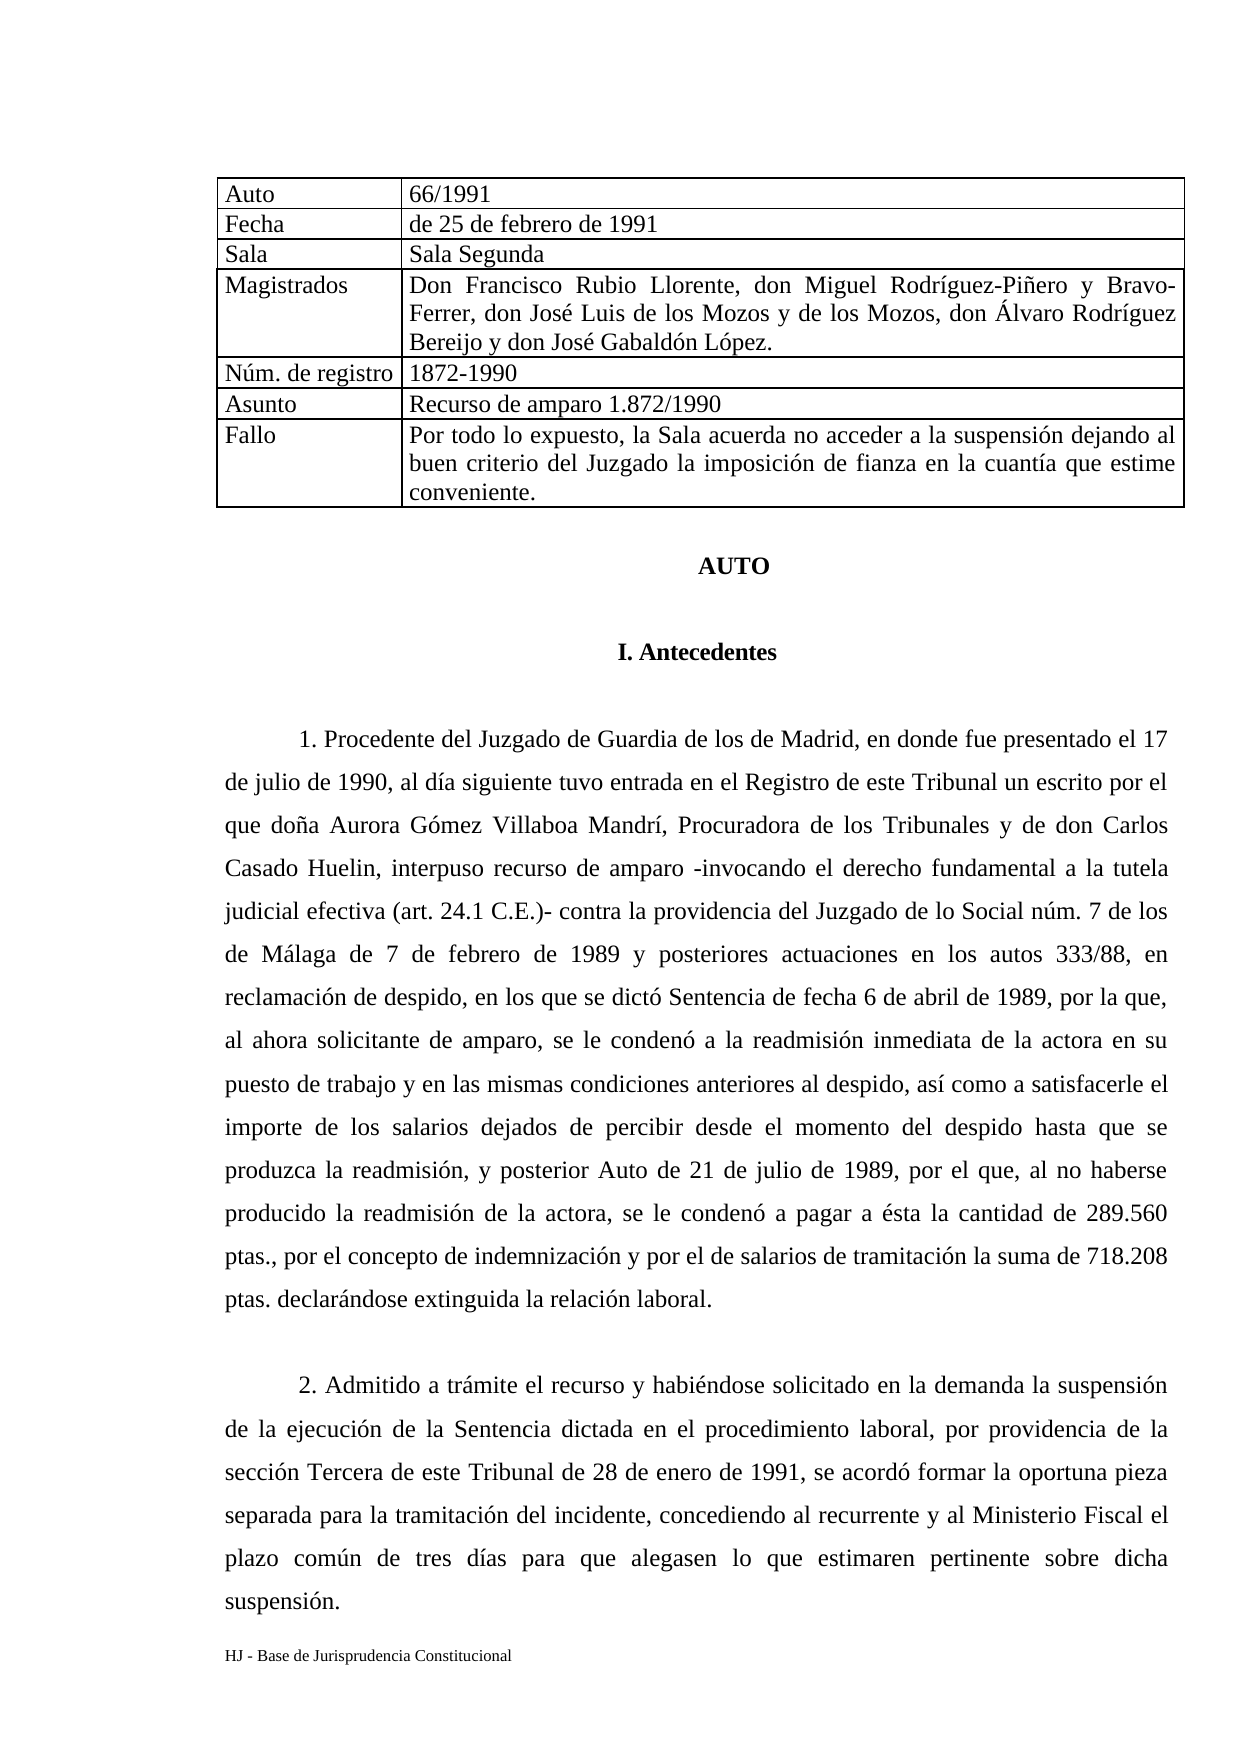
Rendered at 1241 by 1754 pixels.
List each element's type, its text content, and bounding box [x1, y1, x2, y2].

table_cell Recurso de amparo 1.872/1990 [403, 389, 1183, 418]
text 2. Admitido a trámite el recurso y habiéndose solicitado en la demanda la suspensión de la ejecución de la Sentencia dictada en el procedimiento laboral, por providencia de la sección Tercera de este Tribunal de 28 de enero de 1991, se acordó formar la oportuna pieza separada para la tramitación del incidente, concediendo al recurrente y al Ministerio Fiscal el plazo común de tres días para que alegasen lo que estimaren pertinente sobre dicha suspensión. [224, 1371, 1169, 1615]
table_cell de 25 de febrero de 1991 [402, 209, 1184, 238]
table_cell Sala Segunda [402, 240, 1184, 268]
table_cell Fallo [218, 420, 401, 506]
table_header Auto [218, 179, 401, 207]
text 1. Procedente del Juzgado de Guardia de los de Madrid, en donde fue presentado el 17 de julio de 1990, al día siguiente tuvo entrada en el Registro de este Tribunal un escrito por el que doña Aurora Gómez Villaboa Mandrí, Procuradora de los Tribunales y de don Carlos Casado Huelin, interpuso recurso de amparo -invocando el derecho fundamental a la tutela judicial efectiva (art. 24.1 C.E.)- contra la providencia del Juzgado de lo Social núm. 7 de los de Málaga de 7 de febrero de 1989 y posteriores actuaciones en los autos 333/88, en reclamación de despido, en los que se dictó Sentencia de fecha 6 de abril de 1989, por la que, al ahora solicitante de amparo, se le condenó a la readmisión inmediata de la actora en su puesto de trabajo y en las mismas condiciones anteriores al despido, así como a satisfacerle el importe de los salarios dejados de percibir desde el momento del despido hasta que se produzca la readmisión, y posterior Auto de 21 de julio de 1989, por el que, al no haberse producido la readmisión de la actora, se le condenó a pagar a ésta la cantidad de 289.560 ptas., por el concepto de indemnización y por el de salarios de tramitación la suma de 718.208 ptas. declarándose extinguida la relación laboral. [224, 724, 1169, 1313]
table_cell Magistrados [218, 270, 401, 356]
table_cell Sala [218, 240, 401, 268]
table_header 66/1991 [402, 179, 1184, 207]
table_cell Asunto [218, 389, 401, 418]
table_cell Fecha [218, 209, 401, 238]
text AUTO [224, 551, 1169, 580]
table_cell Núm. de registro [218, 358, 401, 387]
table_cell Don Francisco Rubio Llorente, don Miguel Rodríguez-Piñero y Bravo-Ferrer, don José Luis de los Mozos y de los Mozos, don Álvaro Rodríguez Bereijo y don José Gabaldón López. [403, 270, 1183, 356]
table_cell Por todo lo expuesto, la Sala acuerda no acceder a la suspensión dejando al buen criterio del Juzgado la imposición de fianza en la cuantía que estime conveniente. [403, 420, 1183, 506]
table_cell 1872-1990 [403, 358, 1183, 387]
text I. Antecedentes [224, 637, 1169, 666]
